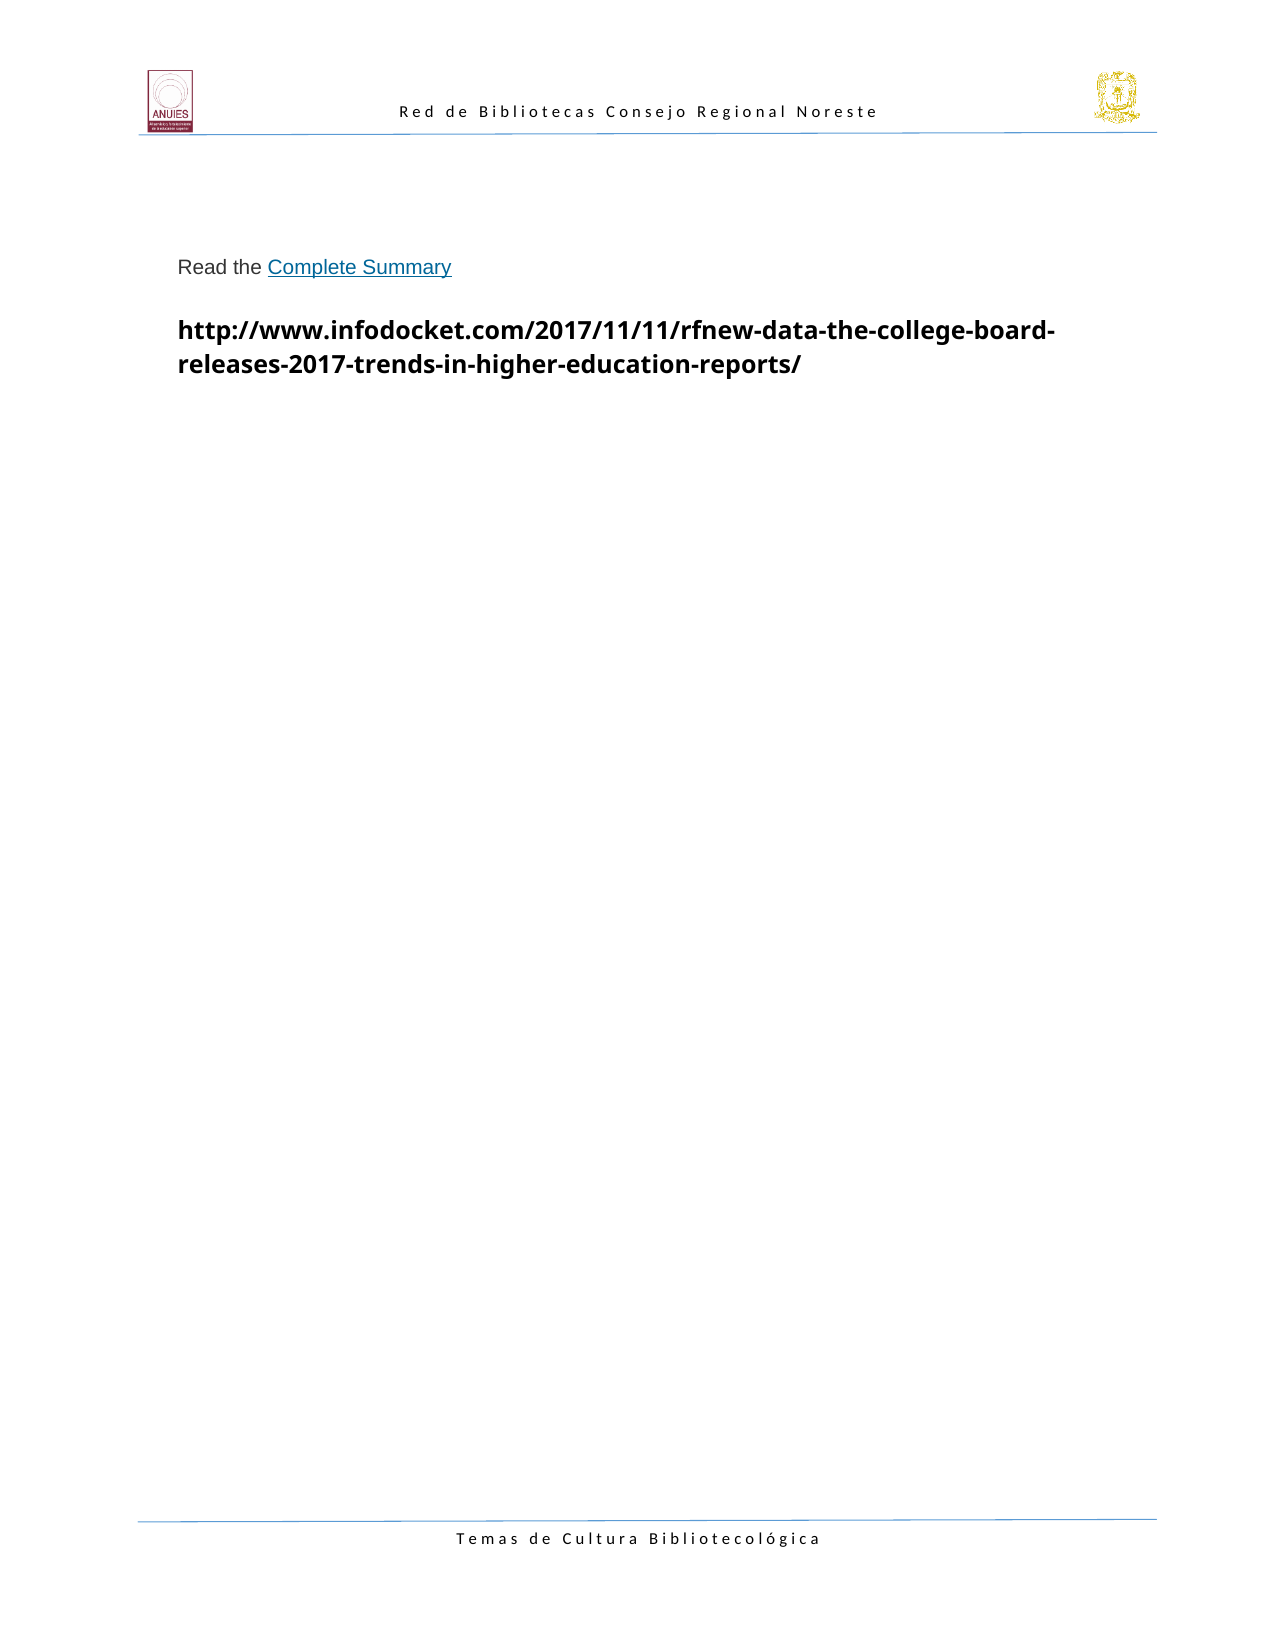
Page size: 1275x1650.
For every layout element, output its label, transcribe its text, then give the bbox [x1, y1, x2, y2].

text Read the Complete Summary [177, 254, 1098, 278]
text http://www.infodocket.com/2017/11/11/rfnew-data-the-college-board-releases-2017-trends-in-higher-education-reports/ [177, 312, 1098, 381]
picture [138, 69, 202, 133]
picture [1092, 69, 1141, 125]
